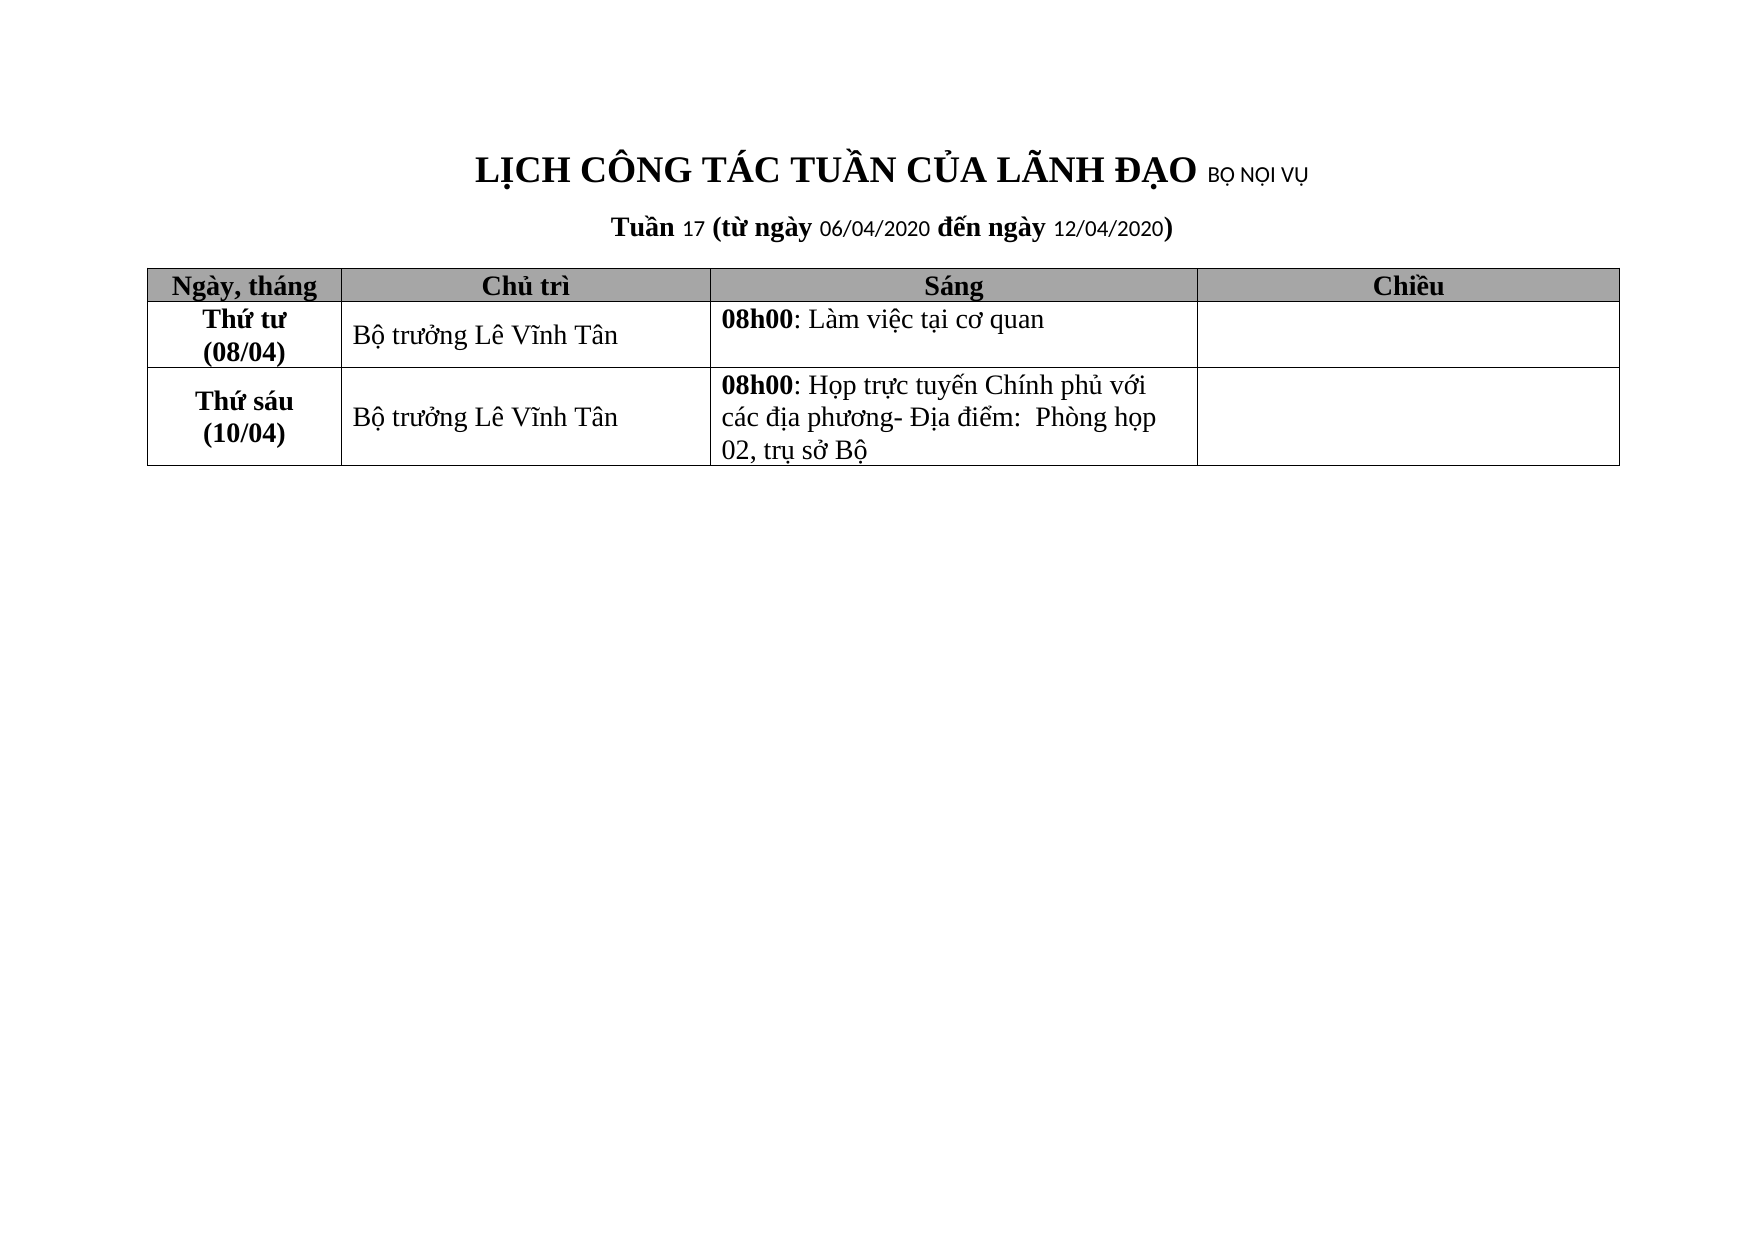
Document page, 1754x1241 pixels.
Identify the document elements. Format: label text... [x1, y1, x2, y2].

text Tuần 17 (từ ngày 06/04/2020 đến ngày 12/04/2020) [148, 210, 1636, 242]
table_cell [1198, 368, 1619, 465]
table_cell Bộ trưởng Lê Vĩnh Tân [342, 368, 710, 465]
table_header Chủ trì [342, 269, 710, 301]
table_cell [1198, 302, 1619, 367]
table_header Chiều [1198, 269, 1619, 301]
table_cell Thứ tư (08/04) [148, 302, 341, 367]
table_cell 08h00: Họp trực tuyến Chính phủ với các địa phương- Địa điểm: Phòng họp 02, trụ sở Bộ [711, 368, 1197, 465]
text LỊCH CÔNG TÁC TUẦN CỦA LÃNH ĐẠO BỘ NỘI VỤ [148, 148, 1636, 191]
table_cell Bộ trưởng Lê Vĩnh Tân [342, 302, 710, 367]
table_cell Thứ sáu (10/04) [148, 368, 341, 465]
table_cell 08h00: Làm việc tại cơ quan [711, 302, 1197, 367]
table_header Ngày, tháng [148, 269, 341, 301]
table_header Sáng [711, 269, 1197, 301]
